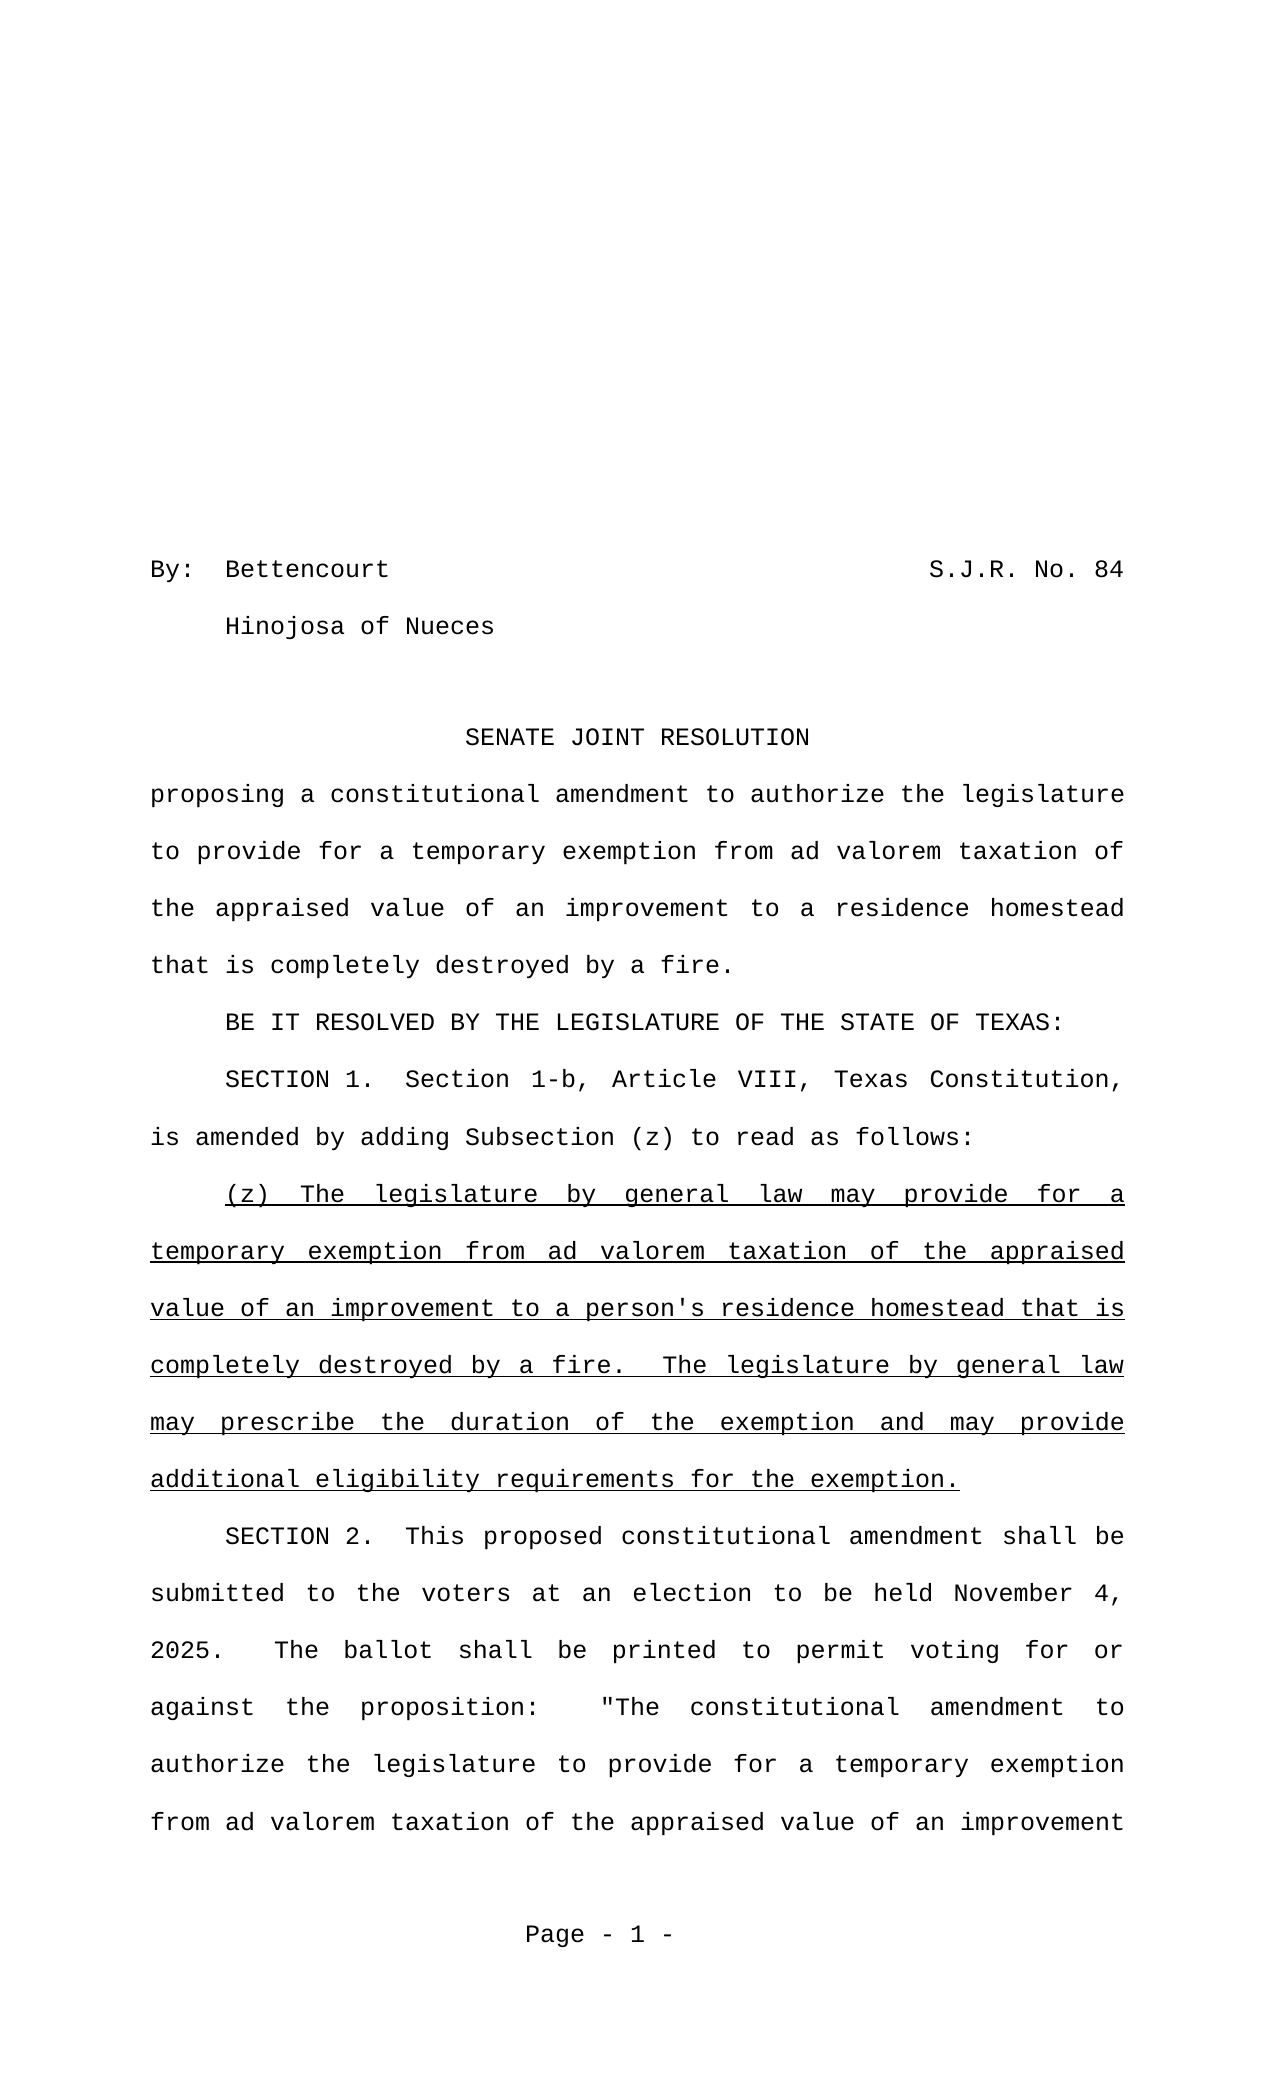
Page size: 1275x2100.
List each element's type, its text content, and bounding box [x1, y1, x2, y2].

text BE IT RESOLVED BY THE LEGISLATURE OF THE STATE OF TEXAS: [150, 1010, 1125, 1038]
text SECTION 1. Section 1-b, Article VIII, Texas Constitution, is amended by adding Subsection (z) to read as follows: [150, 1067, 1125, 1152]
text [150, 1523, 1125, 1837]
text (z) The legislature by general law may provide for a temporary exemption from ad valorem taxation of the appraised value of an improvement to a person's residence homestead that is completely destroyed by a fire. The legislature by general law may prescribe the duration of the exemption and may provide additional eligibility requirements for the exemption. [150, 1181, 1125, 1261]
text By: Bettencourt S.J.R. No. 84 [150, 557, 1125, 585]
text Hinojosa of Nueces [150, 614, 1125, 642]
text (z) The legislature by general law may provide for a temporary exemption from ad valorem taxation of the appraised value of an improvement to a person's residence homestead that is completely destroyed by a fire. The legislature by general law may prescribe the duration of the exemption and may provide additional eligibility requirements for the exemption. [150, 1320, 1125, 1433]
text (z) The legislature by general law may provide for a temporary exemption from ad valorem taxation of the appraised value of an improvement to a person's residence homestead that is completely destroyed by a fire. The legislature by general law may prescribe the duration of the exemption and may provide additional eligibility requirements for the exemption. [150, 1263, 1125, 1319]
text (z) The legislature by general law may provide for a temporary exemption from ad valorem taxation of the appraised value of an improvement to a person's residence homestead that is completely destroyed by a fire. The legislature by general law may prescribe the duration of the exemption and may provide additional eligibility requirements for the exemption. [150, 1434, 1125, 1495]
text proposing a constitutional amendment to authorize the legislature to provide for a temporary exemption from ad valorem taxation of the appraised value of an improvement to a residence homestead that is completely destroyed by a fire. [150, 781, 1125, 981]
text SENATE JOINT RESOLUTION [150, 724, 1125, 753]
